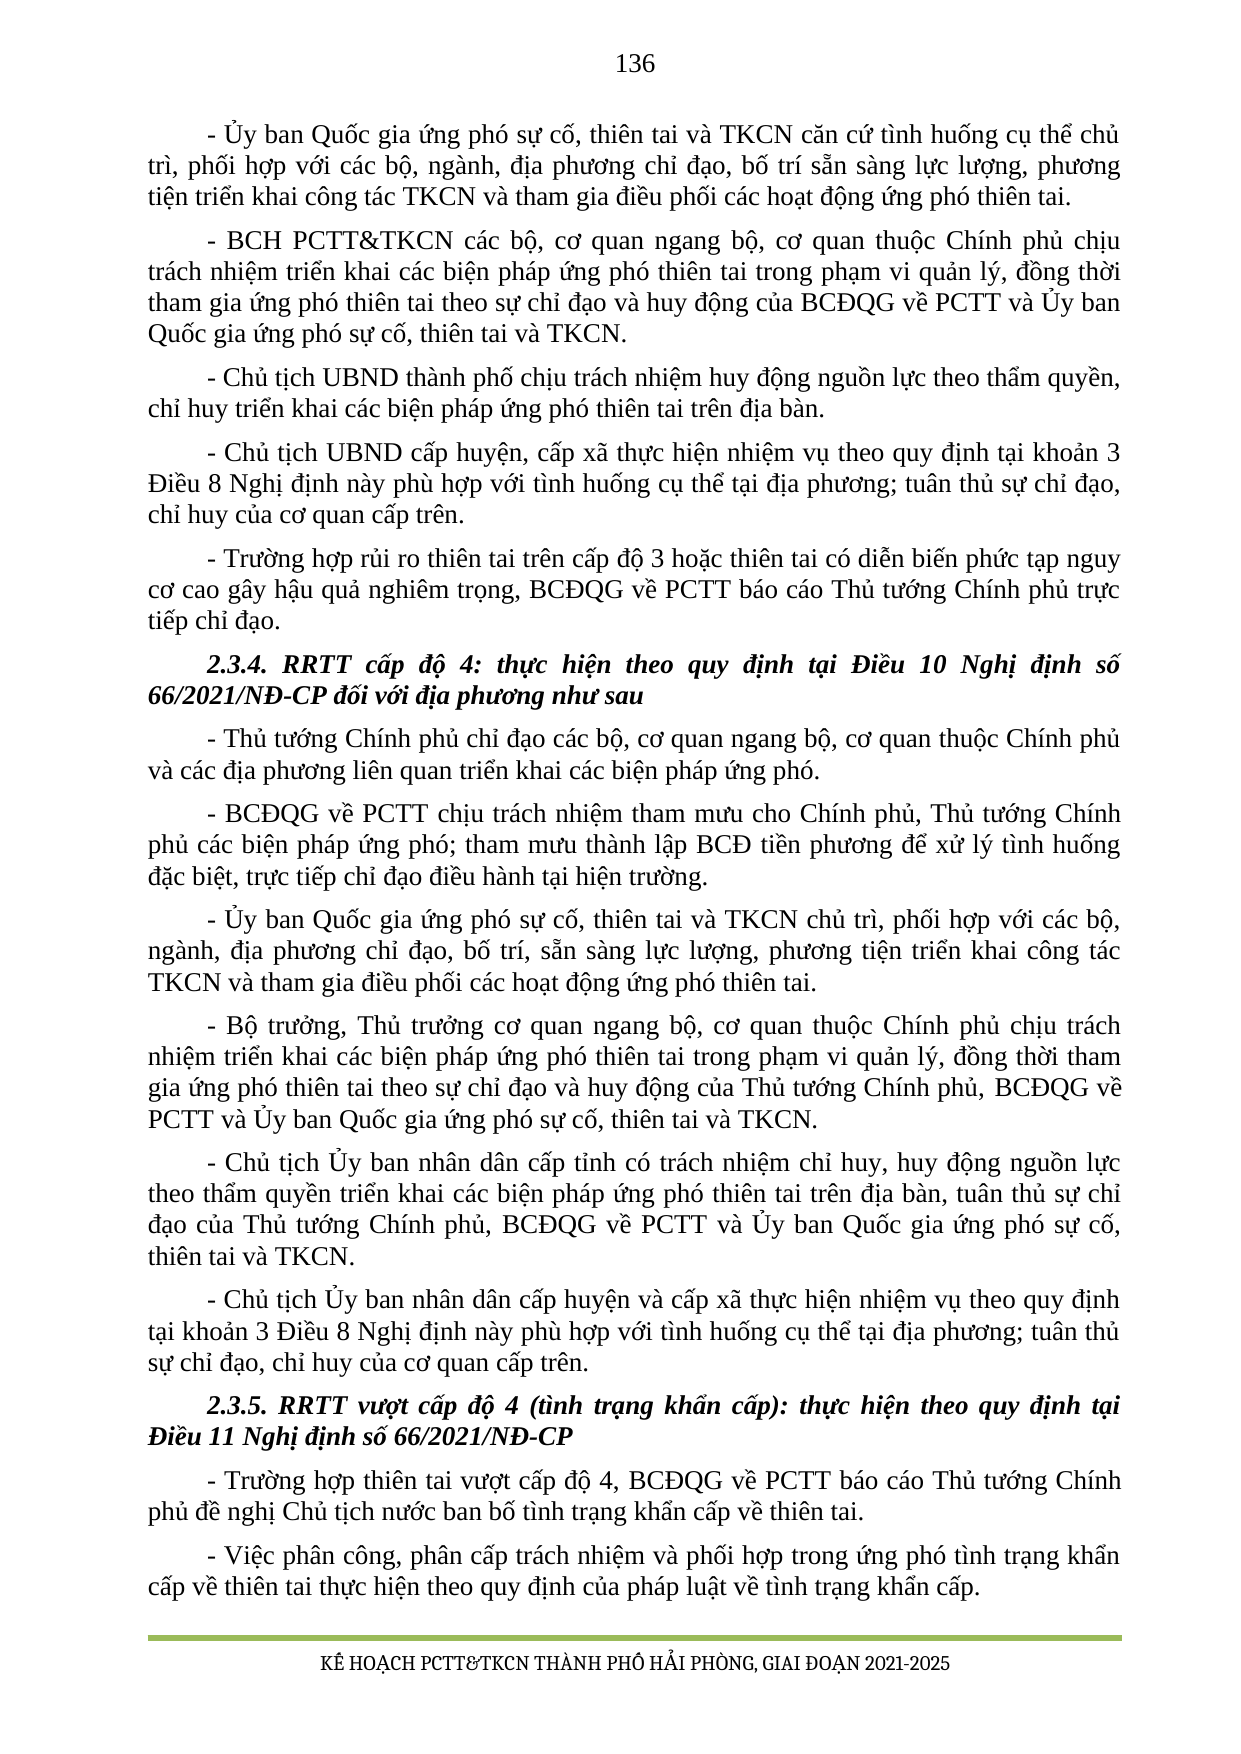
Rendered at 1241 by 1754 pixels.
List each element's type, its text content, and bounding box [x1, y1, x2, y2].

text - Ủy ban Quốc gia ứng phó sự cố, thiên tai và TKCN căn cứ tình huống cụ thể chủ trì, phối hợp với các bộ, ngành, địa phương chỉ đạo, bố trí sẵn sàng lực lượng, phương tiện triển khai công tác TKCN và tham gia điều phối các hoạt động ứng phó thiên tai. [148, 118, 1122, 212]
text - Ủy ban Quốc gia ứng phó sự cố, thiên tai và TKCN chủ trì, phối hợp với các bộ, ngành, địa phương chỉ đạo, bố trí, sẵn sàng lực lượng, phương tiện triển khai công tác TKCN và tham gia điều phối các hoạt động ứng phó thiên tai. [148, 903, 1122, 997]
text - Chủ tịch Ủy ban nhân dân cấp huyện và cấp xã thực hiện nhiệm vụ theo quy định tại khoản 3 Điều 8 Nghị định này phù hợp với tình huống cụ thể tại địa phương; tuân thủ sự chỉ đạo, chỉ huy của cơ quan cấp trên. [148, 1283, 1122, 1377]
text 2.3.4. RRTT cấp độ 4: thực hiện theo quy định tại Điều 10 Nghị định số 66/2021/NĐ-CP đối với địa phương như sau [148, 648, 1122, 710]
text - Bộ trưởng, Thủ trưởng cơ quan ngang bộ, cơ quan thuộc Chính phủ chịu trách nhiệm triển khai các biện pháp ứng phó thiên tai trong phạm vi quản lý, đồng thời tham gia ứng phó thiên tai theo sự chỉ đạo và huy động của Thủ tướng Chính phủ, BCĐQG về PCTT và Ủy ban Quốc gia ứng phó sự cố, thiên tai và TKCN. [148, 1009, 1122, 1134]
text - Chủ tịch UBND cấp huyện, cấp xã thực hiện nhiệm vụ theo quy định tại khoản 3 Điều 8 Nghị định này phù hợp với tình huống cụ thể tại địa phương; tuân thủ sự chỉ đạo, chỉ huy của cơ quan cấp trên. [148, 436, 1122, 529]
text - Trường hợp rủi ro thiên tai trên cấp độ 3 hoặc thiên tai có diễn biến phức tạp nguy cơ cao gây hậu quả nghiêm trọng, BCĐQG về PCTT báo cáo Thủ tướng Chính phủ trực tiếp chỉ đạo. [148, 542, 1122, 635]
text - BCĐQG về PCTT chịu trách nhiệm tham mưu cho Chính phủ, Thủ tướng Chính phủ các biện pháp ứng phó; tham mưu thành lập BCĐ tiền phương để xử lý tình huống đặc biệt, trực tiếp chỉ đạo điều hành tại hiện trường. [148, 797, 1122, 891]
text - Chủ tịch UBND thành phố chịu trách nhiệm huy động nguồn lực theo thẩm quyền, chỉ huy triển khai các biện pháp ứng phó thiên tai trên địa bàn. [148, 361, 1122, 423]
text - Việc phân công, phân cấp trách nhiệm và phối hợp trong ứng phó tình trạng khẩn cấp về thiên tai thực hiện theo quy định của pháp luật về tình trạng khẩn cấp. [148, 1539, 1122, 1601]
text - Trường hợp thiên tai vượt cấp độ 4, BCĐQG về PCTT báo cáo Thủ tướng Chính phủ đề nghị Chủ tịch nước ban bố tình trạng khẩn cấp về thiên tai. [148, 1464, 1122, 1526]
text - Chủ tịch Ủy ban nhân dân cấp tỉnh có trách nhiệm chỉ huy, huy động nguồn lực theo thẩm quyền triển khai các biện pháp ứng phó thiên tai trên địa bàn, tuân thủ sự chỉ đạo của Thủ tướng Chính phủ, BCĐQG về PCTT và Ủy ban Quốc gia ứng phó sự cố, thiên tai và TKCN. [148, 1146, 1122, 1271]
text 2.3.5. RRTT vượt cấp độ 4 (tình trạng khẩn cấp): thực hiện theo quy định tại Điều 11 Nghị định số 66/2021/NĐ-CP [148, 1389, 1122, 1452]
text - Thủ tướng Chính phủ chỉ đạo các bộ, cơ quan ngang bộ, cơ quan thuộc Chính phủ và các địa phương liên quan triển khai các biện pháp ứng phó. [148, 723, 1122, 785]
text - BCH PCTT&TKCN các bộ, cơ quan ngang bộ, cơ quan thuộc Chính phủ chịu trách nhiệm triển khai các biện pháp ứng phó thiên tai trong phạm vi quản lý, đồng thời tham gia ứng phó thiên tai theo sự chỉ đạo và huy động của BCĐQG về PCTT và Ủy ban Quốc gia ứng phó sự cố, thiên tai và TKCN. [148, 224, 1122, 349]
